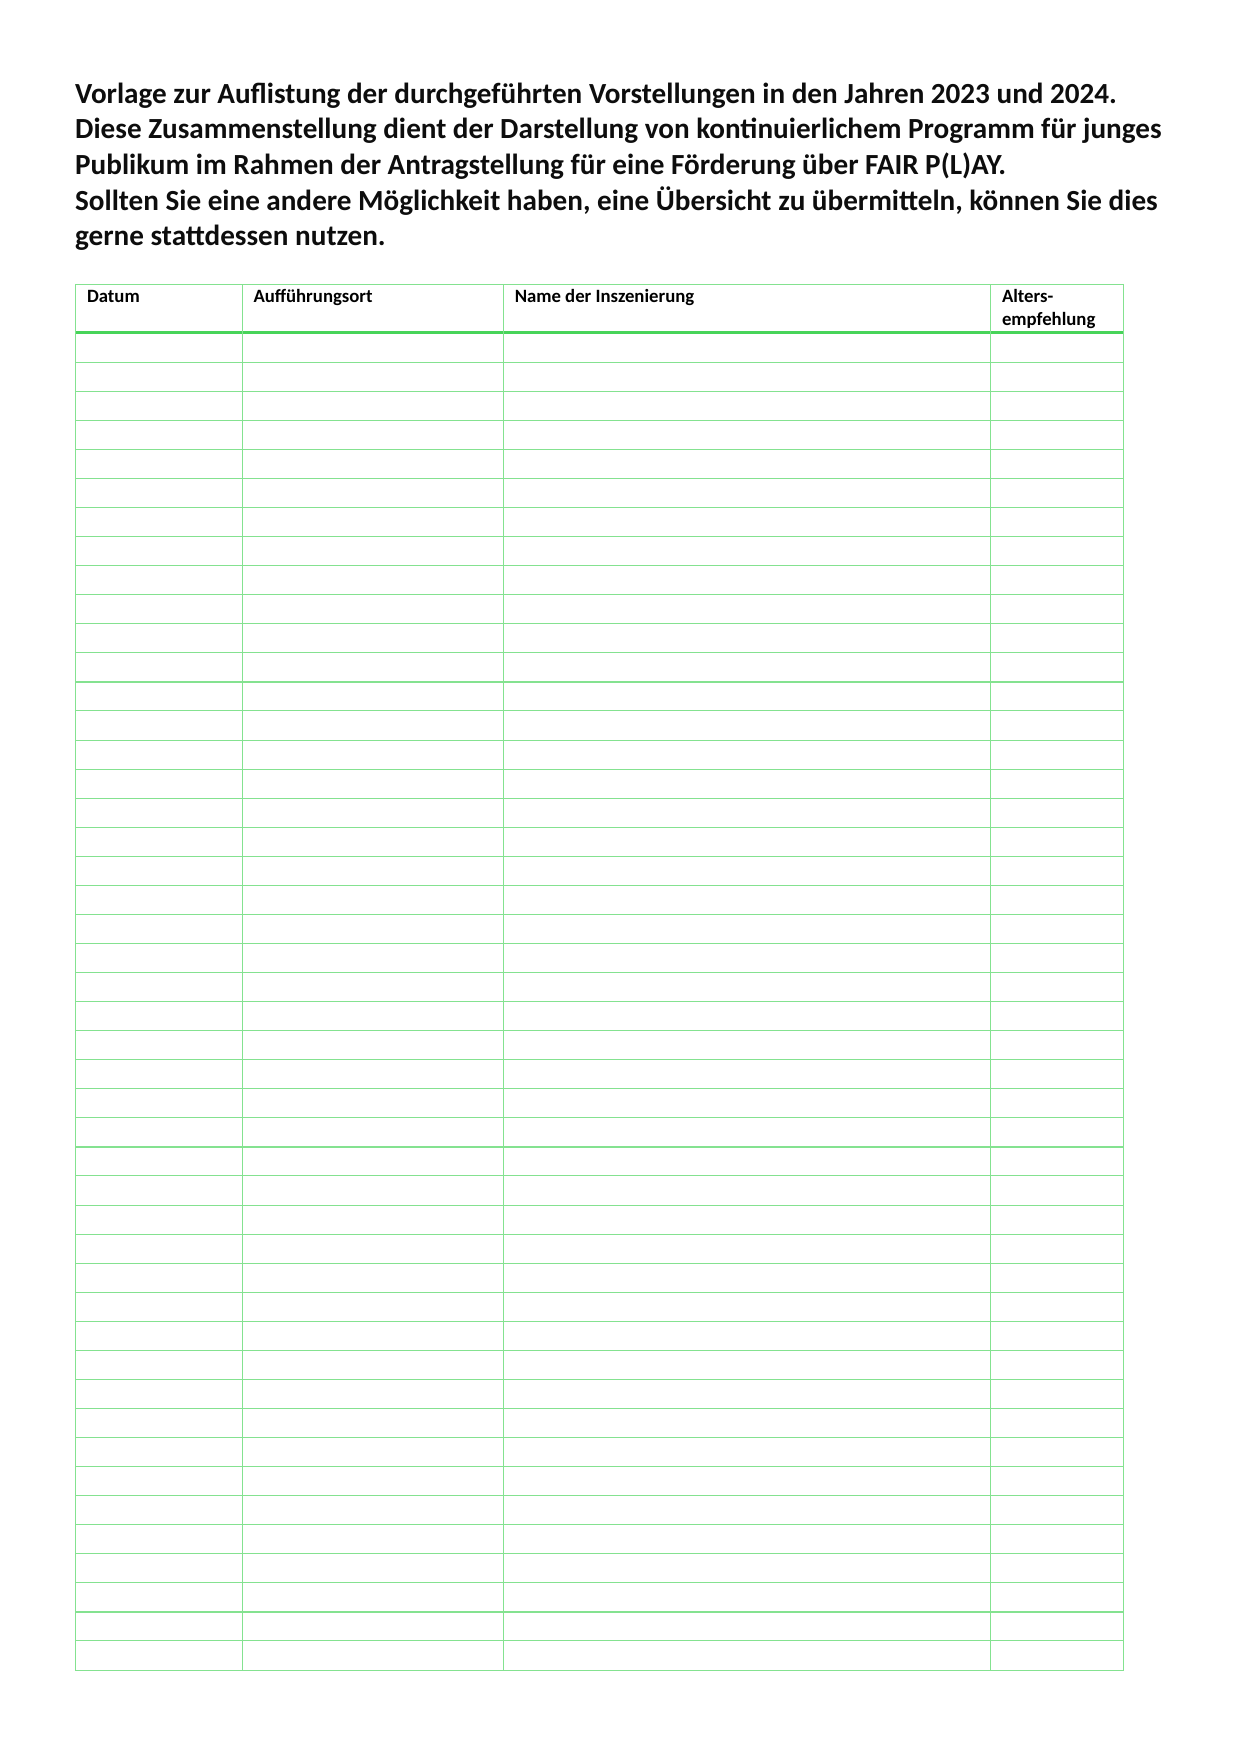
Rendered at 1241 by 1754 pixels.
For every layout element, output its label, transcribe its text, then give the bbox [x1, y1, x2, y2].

table_cell [991, 1641, 1123, 1669]
table_cell [76, 421, 242, 449]
table_cell [243, 944, 503, 972]
table_cell [243, 1467, 503, 1495]
table_cell [504, 1060, 990, 1088]
table_cell [243, 624, 503, 652]
table_cell [76, 1613, 242, 1640]
table_cell [504, 1583, 990, 1611]
table_cell [243, 1060, 503, 1088]
table_cell [504, 392, 990, 420]
table_cell [243, 595, 503, 623]
table_cell [504, 1467, 990, 1495]
table_cell [504, 1438, 990, 1466]
table_cell [991, 1554, 1123, 1582]
table_cell [243, 1002, 503, 1030]
table_cell [76, 1031, 242, 1059]
table_cell [76, 770, 242, 798]
table_cell [76, 595, 242, 623]
table_cell [504, 1148, 990, 1175]
table_cell [504, 1525, 990, 1553]
table_cell [243, 1176, 503, 1204]
table_cell [504, 653, 990, 681]
table_cell [991, 1351, 1123, 1379]
text Vorlage zur Auflistung der durchgeführten Vorstellungen in den Jahren 2023 und 2024. Diese Zusammenstellung dient der Darstellung von kontinuierlichem Programm für junges Publikum im Rahmen der Antragstellung für eine Förderung über FAIR P(L)AY. [75, 75, 1165, 182]
table_cell [991, 1613, 1123, 1640]
table_cell [76, 1554, 242, 1582]
table_cell [504, 799, 990, 827]
table_cell [504, 915, 990, 943]
table_cell [991, 1060, 1123, 1088]
table_cell [504, 479, 990, 507]
table_cell [76, 1293, 242, 1321]
table_cell [504, 1002, 990, 1030]
table_cell [243, 363, 503, 391]
table_cell [991, 857, 1123, 885]
table_cell [991, 334, 1123, 362]
table_header Datum [76, 285, 242, 331]
table_cell [243, 334, 503, 362]
table_cell [76, 1583, 242, 1611]
table_cell [991, 392, 1123, 420]
table_cell [991, 1264, 1123, 1292]
table_cell [243, 421, 503, 449]
table_cell [243, 1496, 503, 1524]
table_cell [504, 770, 990, 798]
table_cell [76, 857, 242, 885]
table_cell [504, 741, 990, 768]
table_cell [504, 1118, 990, 1146]
table_cell [504, 1613, 990, 1640]
table_cell [243, 537, 503, 565]
table_cell [991, 363, 1123, 391]
table_cell [243, 711, 503, 739]
table_cell [243, 973, 503, 1001]
table_cell [991, 1206, 1123, 1233]
table_cell [76, 828, 242, 856]
table_cell [243, 857, 503, 885]
table_cell [991, 799, 1123, 827]
table_cell [504, 1264, 990, 1292]
table_cell [504, 1293, 990, 1321]
table_cell [76, 741, 242, 768]
table_cell [991, 944, 1123, 972]
table_cell [504, 711, 990, 739]
table_cell [504, 1235, 990, 1263]
table_cell [504, 1089, 990, 1117]
table_cell [76, 1060, 242, 1088]
table_cell [504, 1351, 990, 1379]
text Sollten Sie eine andere Möglichkeit haben, eine Übersicht zu übermitteln, können Sie dies gerne stattdessen nutzen. [75, 182, 1165, 253]
table_cell [991, 770, 1123, 798]
table_cell [76, 624, 242, 652]
table_cell [243, 828, 503, 856]
table_cell [243, 1206, 503, 1233]
table_cell [76, 537, 242, 565]
table_cell [243, 1322, 503, 1350]
table_cell [991, 1002, 1123, 1030]
table_cell [504, 944, 990, 972]
table_cell [243, 1293, 503, 1321]
table_cell [243, 683, 503, 710]
table_cell [76, 479, 242, 507]
table_cell [243, 915, 503, 943]
table_cell [76, 915, 242, 943]
table_cell [991, 1438, 1123, 1466]
table_cell [243, 392, 503, 420]
table_cell [76, 1118, 242, 1146]
table_cell [504, 508, 990, 536]
table_header Name der Inszenierung [504, 285, 990, 331]
table_cell [991, 1380, 1123, 1408]
table_cell [76, 1176, 242, 1204]
table_cell [243, 1089, 503, 1117]
table_cell [991, 973, 1123, 1001]
table_cell [504, 1554, 990, 1582]
table_cell [991, 711, 1123, 739]
table_cell [504, 1380, 990, 1408]
table_cell [243, 741, 503, 768]
table_cell [243, 1351, 503, 1379]
table_cell [76, 1467, 242, 1495]
table_cell [991, 1089, 1123, 1117]
table_cell [243, 770, 503, 798]
table_cell [243, 1613, 503, 1640]
table_cell [243, 1118, 503, 1146]
table_cell [504, 886, 990, 914]
table_cell [991, 421, 1123, 449]
table_cell [243, 653, 503, 681]
table_cell [991, 1293, 1123, 1321]
table_cell [76, 1089, 242, 1117]
table_cell [76, 1148, 242, 1175]
table_cell [504, 683, 990, 710]
table_cell [991, 886, 1123, 914]
table_cell [504, 624, 990, 652]
table_cell [504, 595, 990, 623]
table_cell [991, 1322, 1123, 1350]
table_cell [504, 1641, 990, 1669]
table_cell [991, 1235, 1123, 1263]
table_cell [991, 828, 1123, 856]
table_cell [243, 1264, 503, 1292]
table_cell [243, 799, 503, 827]
table_cell [991, 508, 1123, 536]
table_cell [991, 1525, 1123, 1553]
table_cell [76, 1641, 242, 1669]
table_cell [76, 1235, 242, 1263]
table_cell [991, 1031, 1123, 1059]
table_cell [76, 392, 242, 420]
table_cell [504, 1031, 990, 1059]
table_cell [991, 1148, 1123, 1175]
table_cell [76, 1525, 242, 1553]
table_cell [76, 944, 242, 972]
table_cell [243, 1409, 503, 1437]
table_cell [76, 1496, 242, 1524]
table_cell [504, 450, 990, 478]
table_cell [76, 1322, 242, 1350]
table_cell [243, 479, 503, 507]
table_cell [991, 624, 1123, 652]
table_cell [76, 450, 242, 478]
table_cell [76, 1409, 242, 1437]
table_cell [991, 1118, 1123, 1146]
table_cell [504, 537, 990, 565]
table_cell [504, 1496, 990, 1524]
table_cell [991, 566, 1123, 594]
table_header Aufführungsort [243, 285, 503, 331]
table_cell [991, 741, 1123, 768]
table_cell [504, 973, 990, 1001]
table_cell [991, 915, 1123, 943]
table_cell [76, 973, 242, 1001]
table_cell [76, 711, 242, 739]
table_cell [504, 363, 990, 391]
table_cell [991, 1467, 1123, 1495]
table_cell [243, 1235, 503, 1263]
table_cell [504, 334, 990, 362]
table_cell [243, 1583, 503, 1611]
table_cell [991, 1496, 1123, 1524]
table_cell [991, 1176, 1123, 1204]
table_cell [991, 595, 1123, 623]
table_cell [504, 1176, 990, 1204]
table_cell [504, 421, 990, 449]
table_cell [243, 1641, 503, 1669]
table_cell [504, 1206, 990, 1233]
table_cell [991, 537, 1123, 565]
table_cell [76, 653, 242, 681]
table_cell [76, 886, 242, 914]
table_cell [243, 566, 503, 594]
table_cell [504, 857, 990, 885]
table_cell [243, 508, 503, 536]
table_cell [76, 508, 242, 536]
table_cell [76, 1206, 242, 1233]
table_cell [76, 363, 242, 391]
table_cell [243, 886, 503, 914]
table_cell [504, 1409, 990, 1437]
table_cell [243, 1380, 503, 1408]
table_cell [76, 1438, 242, 1466]
table_cell [76, 799, 242, 827]
table_cell [76, 1264, 242, 1292]
table_cell [76, 1380, 242, 1408]
table_cell [243, 1525, 503, 1553]
table_cell [991, 683, 1123, 710]
table_cell [991, 450, 1123, 478]
table_cell [76, 683, 242, 710]
table_cell [76, 566, 242, 594]
table_cell [991, 479, 1123, 507]
table_header Alters-empfehlung [991, 285, 1123, 331]
table_cell [991, 1583, 1123, 1611]
table_cell [76, 1351, 242, 1379]
table_cell [76, 1002, 242, 1030]
table_cell [243, 1554, 503, 1582]
table_cell [991, 653, 1123, 681]
table_cell [504, 566, 990, 594]
table_cell [504, 828, 990, 856]
table_cell [991, 1409, 1123, 1437]
table_cell [243, 1031, 503, 1059]
table_cell [243, 450, 503, 478]
table_cell [504, 1322, 990, 1350]
table_cell [243, 1148, 503, 1175]
table_cell [76, 334, 242, 362]
table_cell [243, 1438, 503, 1466]
